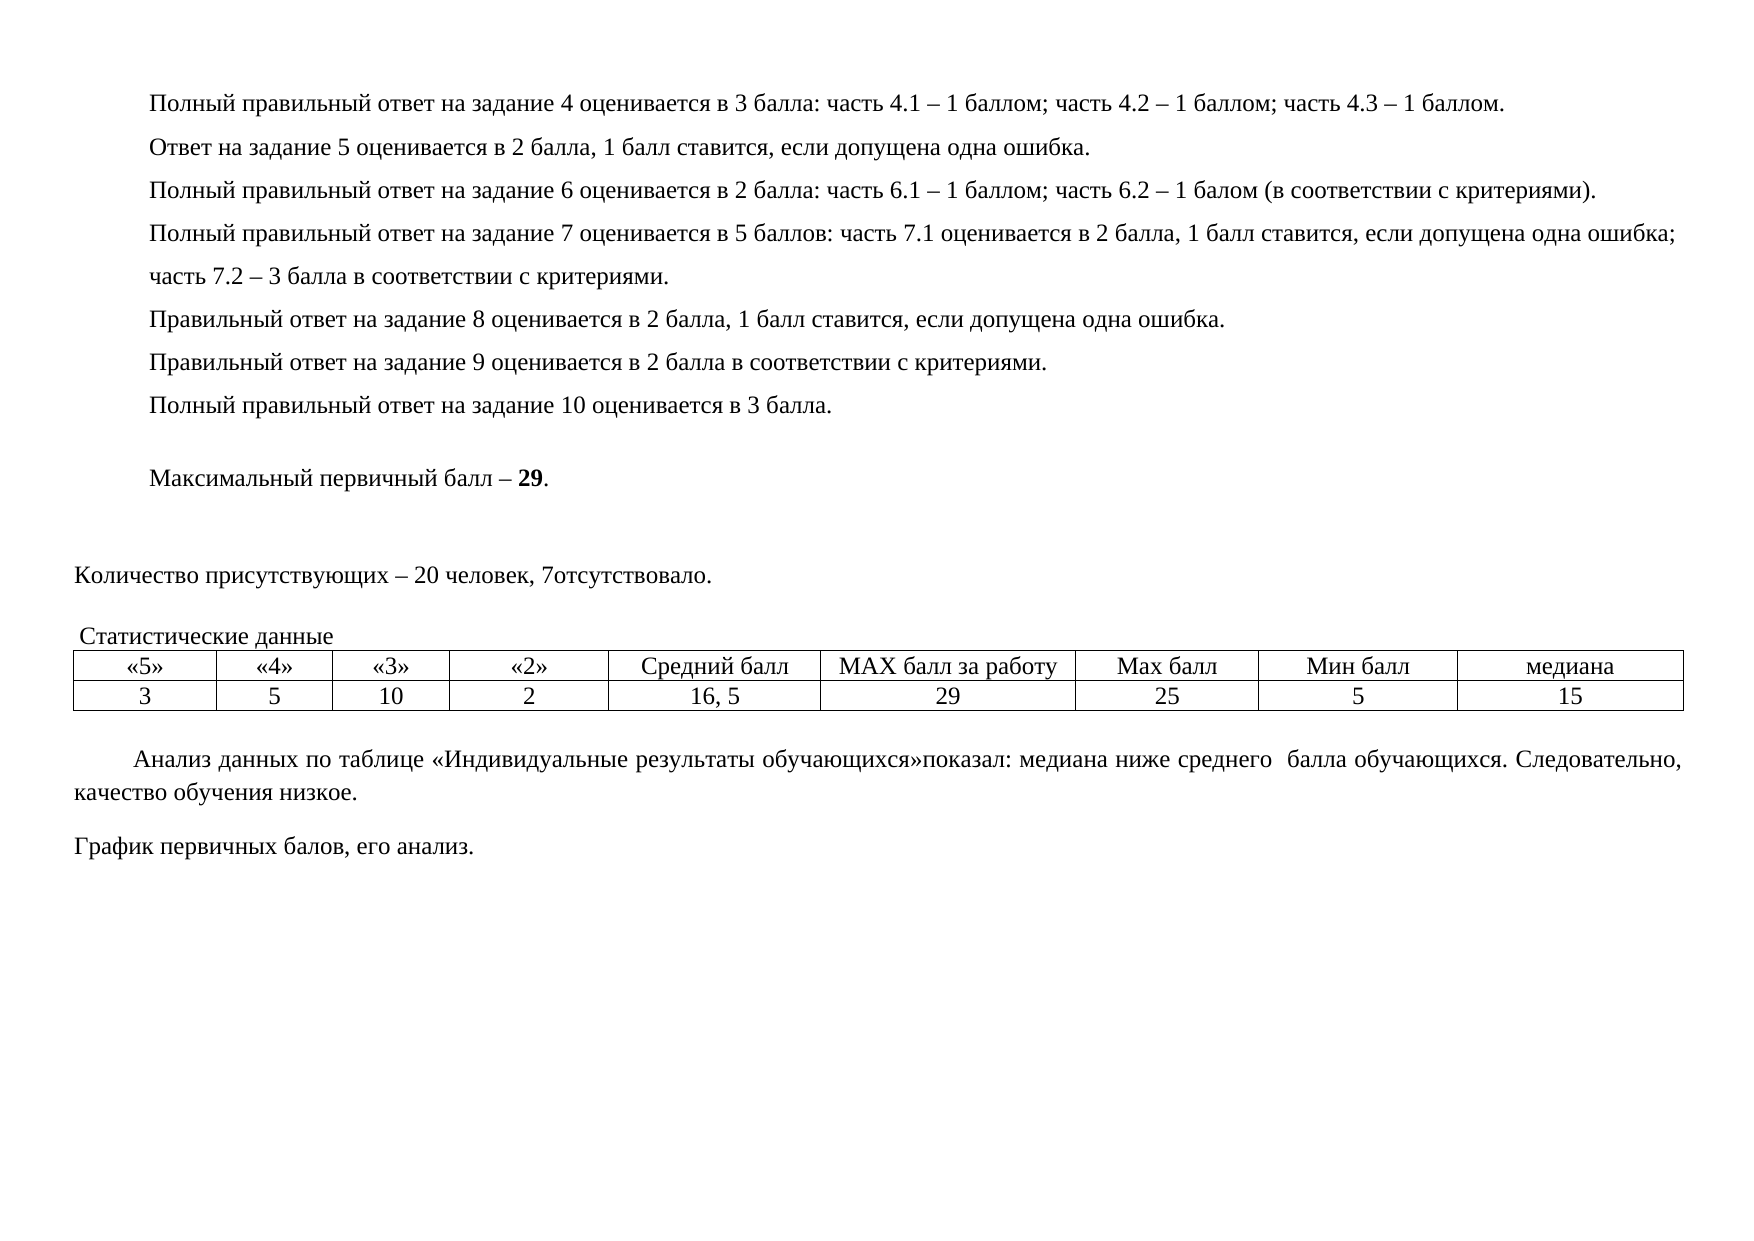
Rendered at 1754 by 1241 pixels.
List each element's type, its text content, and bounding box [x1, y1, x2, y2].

table_cell 2 [450, 681, 608, 710]
table_cell 10 [333, 681, 449, 710]
table_header «3» [333, 651, 449, 680]
table_header «4» [217, 651, 332, 680]
text Максимальный первичный балл – 29. [149, 463, 1683, 491]
table_header «2» [450, 651, 608, 680]
text Статистические данные [74, 621, 1683, 650]
table_header «5» [74, 651, 216, 680]
table_cell 3 [74, 681, 216, 710]
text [149, 88, 1683, 419]
table_cell 5 [217, 681, 332, 710]
text Количество присутствующих – 20 человек, 7отсутствовало. [74, 560, 1683, 588]
table_header Средний балл [609, 651, 820, 680]
table_cell 25 [1076, 681, 1258, 710]
text Анализ данных по таблице «Индивидуальные результаты обучающихся»показал: медиана ниже среднего балла обучающихся. Следовательно, качество обучения низкое. [74, 744, 1683, 806]
table_cell 15 [1458, 681, 1683, 710]
table_cell 16, 5 [609, 681, 820, 710]
table_header медиана [1458, 651, 1683, 680]
table_cell 29 [821, 681, 1075, 710]
table_header МАХ балл за работу [821, 651, 1075, 680]
table_header Мин балл [1259, 651, 1457, 680]
table_cell 5 [1259, 681, 1457, 710]
text График первичных балов, его анализ. [74, 831, 1683, 859]
table_header Мах балл [1076, 651, 1258, 680]
